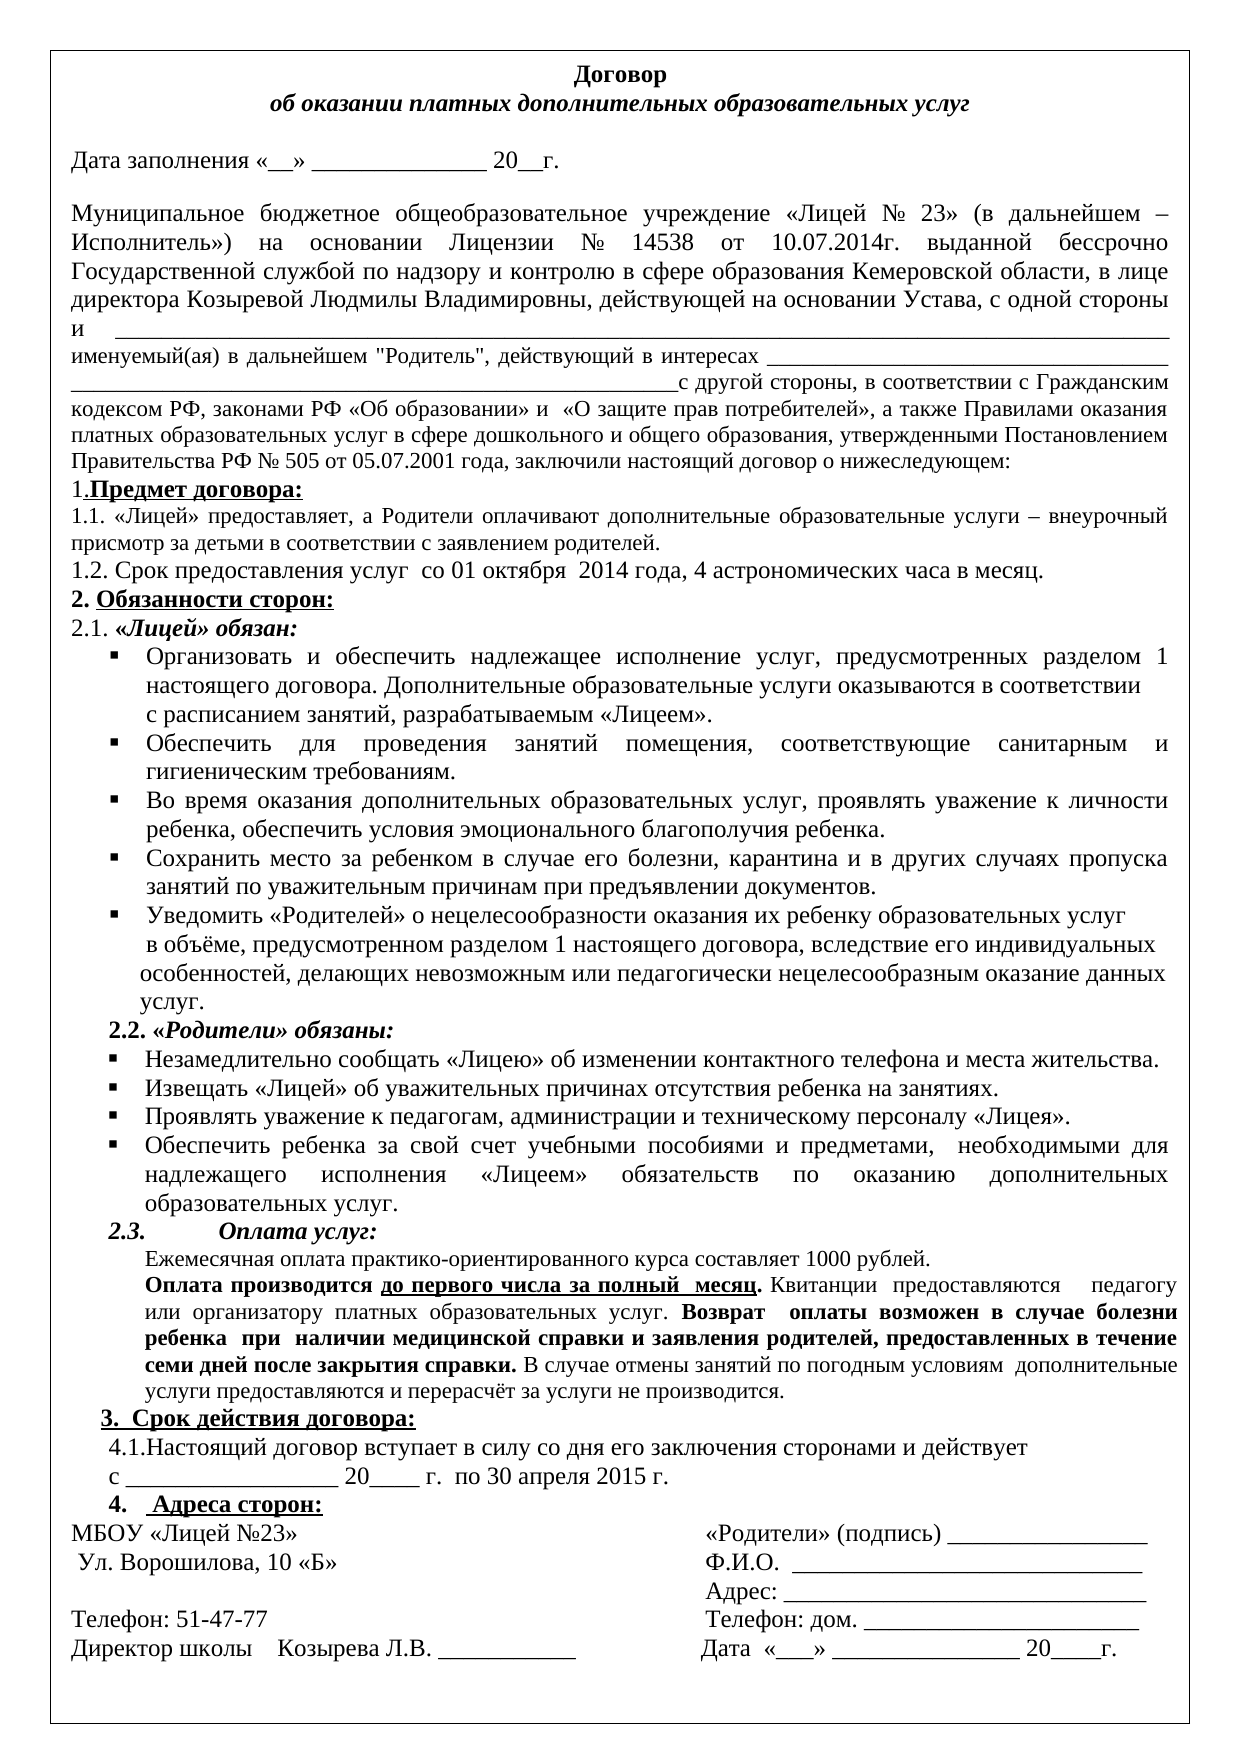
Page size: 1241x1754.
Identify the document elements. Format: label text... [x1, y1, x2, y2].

text 1.2. Срок предоставления услуг со 01 октября 2014 года, 4 астрономических часа в месяц. [71, 555, 1169, 584]
text Директор школы Козырева Л.В. ___________ Дата «___» _______________ 20____г. [71, 1633, 1169, 1662]
text 3. Срок действия договора: [86, 1403, 1169, 1432]
list Обеспечить ребенка за свой счет учебными пособиями и предметами, необходимыми для надлежащего исполнения «Лицеем» обязательств по оказанию дополнительных образовательных услуг. [107, 1130, 1169, 1216]
list Извещать «Лицей» об уважительных причинах отсутствия ребенка на занятиях. [107, 1073, 1169, 1101]
text Ул. Ворошилова, 10 «Б» Ф.И.О. ____________________________ [71, 1547, 1169, 1576]
text Телефон: 51-47-77 Телефон: дом. ______________________ [71, 1604, 1169, 1633]
text 1.Предмет договора: [71, 474, 1169, 502]
title об оказании платных дополнительных образовательных услуг [71, 88, 1169, 117]
text особенностей, делающих невозможным или педагогически нецелесообразным оказание данных [71, 958, 1169, 986]
text Муниципальное бюджетное общеобразовательное учреждение «Лицей № 23» (в дальнейшем – Исполнитель») на основании Лицензии № 14538 от 10.07.2014г. выданной бессрочно Государственной службой по надзору и контролю в сфере образования Кемеровской области, в лице директора Козыревой Людмилы Владимировны, действующей на основании Устава, с одной стороны и ____________________________________________________________________________________________ именуемый(ая) в дальнейшем "Родитель", действующий в интересах ___________________________________ _____________________________________________________с другой стороны, в соответствии с Гражданским кодексом РФ, законами РФ «Об образовании» и «О защите прав потребителей», а также Правилами оказания платных образовательных услуг в сфере дошкольного и общего образования, утвержденными Постановлением Правительства РФ № 505 от 05.07.2001 года, заключили настоящий договор о нижеследующем: [71, 198, 1169, 474]
list Оплата услуг: [108, 1216, 1169, 1245]
text 2.1. «Лицей» обязан: [71, 613, 1169, 641]
text МБОУ «Лицей №23» «Родители» (подпись) ________________ [71, 1518, 1169, 1547]
title Договор [71, 59, 1169, 88]
list Незамедлительно сообщать «Лицею» об изменении контактного телефона и места жительства. [107, 1044, 1169, 1073]
text 2.2. «Родители» обязаны: [108, 1015, 1169, 1044]
list Адреса сторон: [108, 1489, 1169, 1518]
list Сохранить место за ребенком в случае его болезни, карантина и в других случаях пропуска занятий по уважительным причинам при предъявлении документов. [108, 843, 1169, 900]
list Организовать и обеспечить надлежащее исполнение услуг, предусмотренных разделом 1 настоящего договора. Дополнительные образовательные услуги оказываются в соответствии [108, 641, 1169, 699]
text Оплата производится до первого числа за полный месяц. Квитанции предоставляются педагогу или организатору платных образовательных услуг. Возврат оплаты возможен в случае болезни ребенка при наличии медицинской справки и заявления родителей, предоставленных в течение семи дней после закрытия справки. В случае отмены занятий по погодным условиям дополнительные услуги предоставляются и перерасчёт за услуги не производится. [144, 1272, 1178, 1403]
text 2. Обязанности сторон: [71, 584, 1169, 613]
text Ежемесячная оплата практико-ориентированного курса составляет 1000 рублей. [144, 1245, 1178, 1272]
text Адрес: _____________________________ [108, 1576, 1169, 1604]
text c _________________ 20____ г. по 30 апреля 2015 г. [108, 1461, 1169, 1489]
list Во время оказания дополнительных образовательных услуг, проявлять уважение к личности ребенка, обеспечить условия эмоционального благополучия ребенка. [108, 785, 1169, 843]
text в объёме, предусмотренном разделом 1 настоящего договора, вследствие его индивидуальных [71, 929, 1169, 958]
list Обеспечить для проведения занятий помещения, соответствующие санитарным и гигиеническим требованиям. [108, 728, 1169, 785]
list Проявлять уважение к педагогам, администрации и техническому персоналу «Лицея». [107, 1101, 1169, 1130]
text Дата заполнения «__» ______________ 20__г. [71, 145, 1169, 174]
text услуг. [71, 986, 1169, 1015]
text с расписанием занятий, разрабатываемым «Лицеем». [71, 699, 1169, 728]
list Уведомить «Родителей» о нецелесообразности оказания их ребенку образовательных услуг [108, 900, 1169, 929]
text 4.1.Настоящий договор вступает в силу со дня его заключения сторонами и действует [108, 1432, 1169, 1461]
text 1.1. «Лицей» предоставляет, а Родители оплачивают дополнительные образовательные услуги – внеурочный присмотр за детьми в соответствии с заявлением родителей. [71, 502, 1169, 555]
